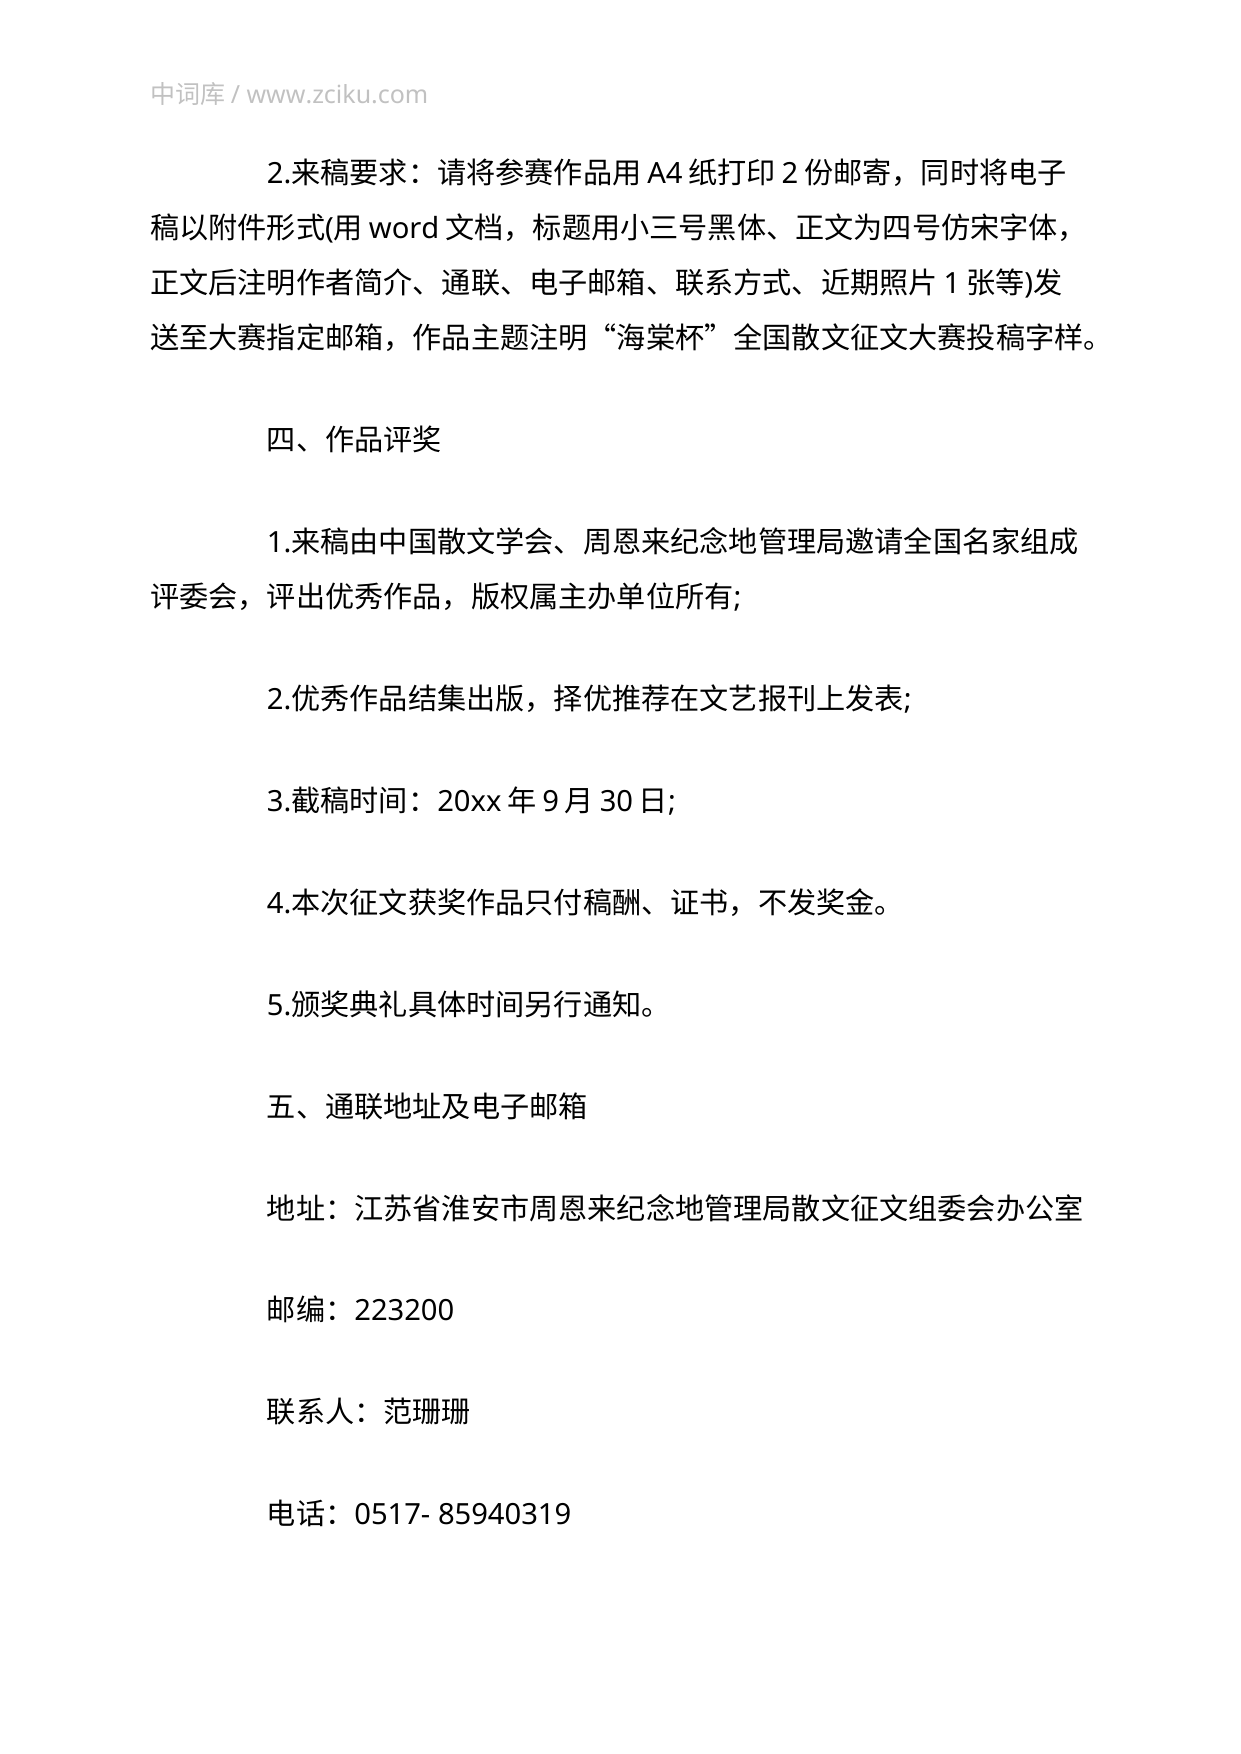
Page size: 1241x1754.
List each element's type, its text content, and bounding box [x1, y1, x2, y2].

text 联系人：范珊珊 [150, 1389, 1090, 1431]
text 邮编：223200 [150, 1287, 1090, 1329]
text 4.本次征文获奖作品只付稿酬、证书，不发奖金。 [150, 879, 1090, 922]
text 1.来稿由中国散文学会、周恩来纪念地管理局邀请全国名家组成评委会，评出优秀作品，版权属主办单位所有; [150, 518, 1090, 616]
text 五、通联地址及电子邮箱 [150, 1083, 1090, 1126]
text 地址：江苏省淮安市周恩来纪念地管理局散文征文组委会办公室 [150, 1185, 1090, 1227]
text 2.来稿要求：请将参赛作品用A4纸打印2份邮寄，同时将电子稿以附件形式(用word文档，标题用小三号黑体、正文为四号仿宋字体，正文后注明作者简介、通联、电子邮箱、联系方式、近期照片1张等)发送至大赛指定邮箱，作品主题注明“海棠杯”全国散文征文大赛投稿字样。 [150, 150, 1090, 357]
text 四、作品评奖 [150, 417, 1090, 459]
text 电话：0517- 85940319 [150, 1491, 1090, 1533]
text 5.颁奖典礼具体时间另行通知。 [150, 981, 1090, 1024]
text 2.优秀作品结集出版，择优推荐在文艺报刊上发表; [150, 676, 1090, 718]
text 3.截稿时间：20xx年9月30日; [150, 777, 1090, 820]
